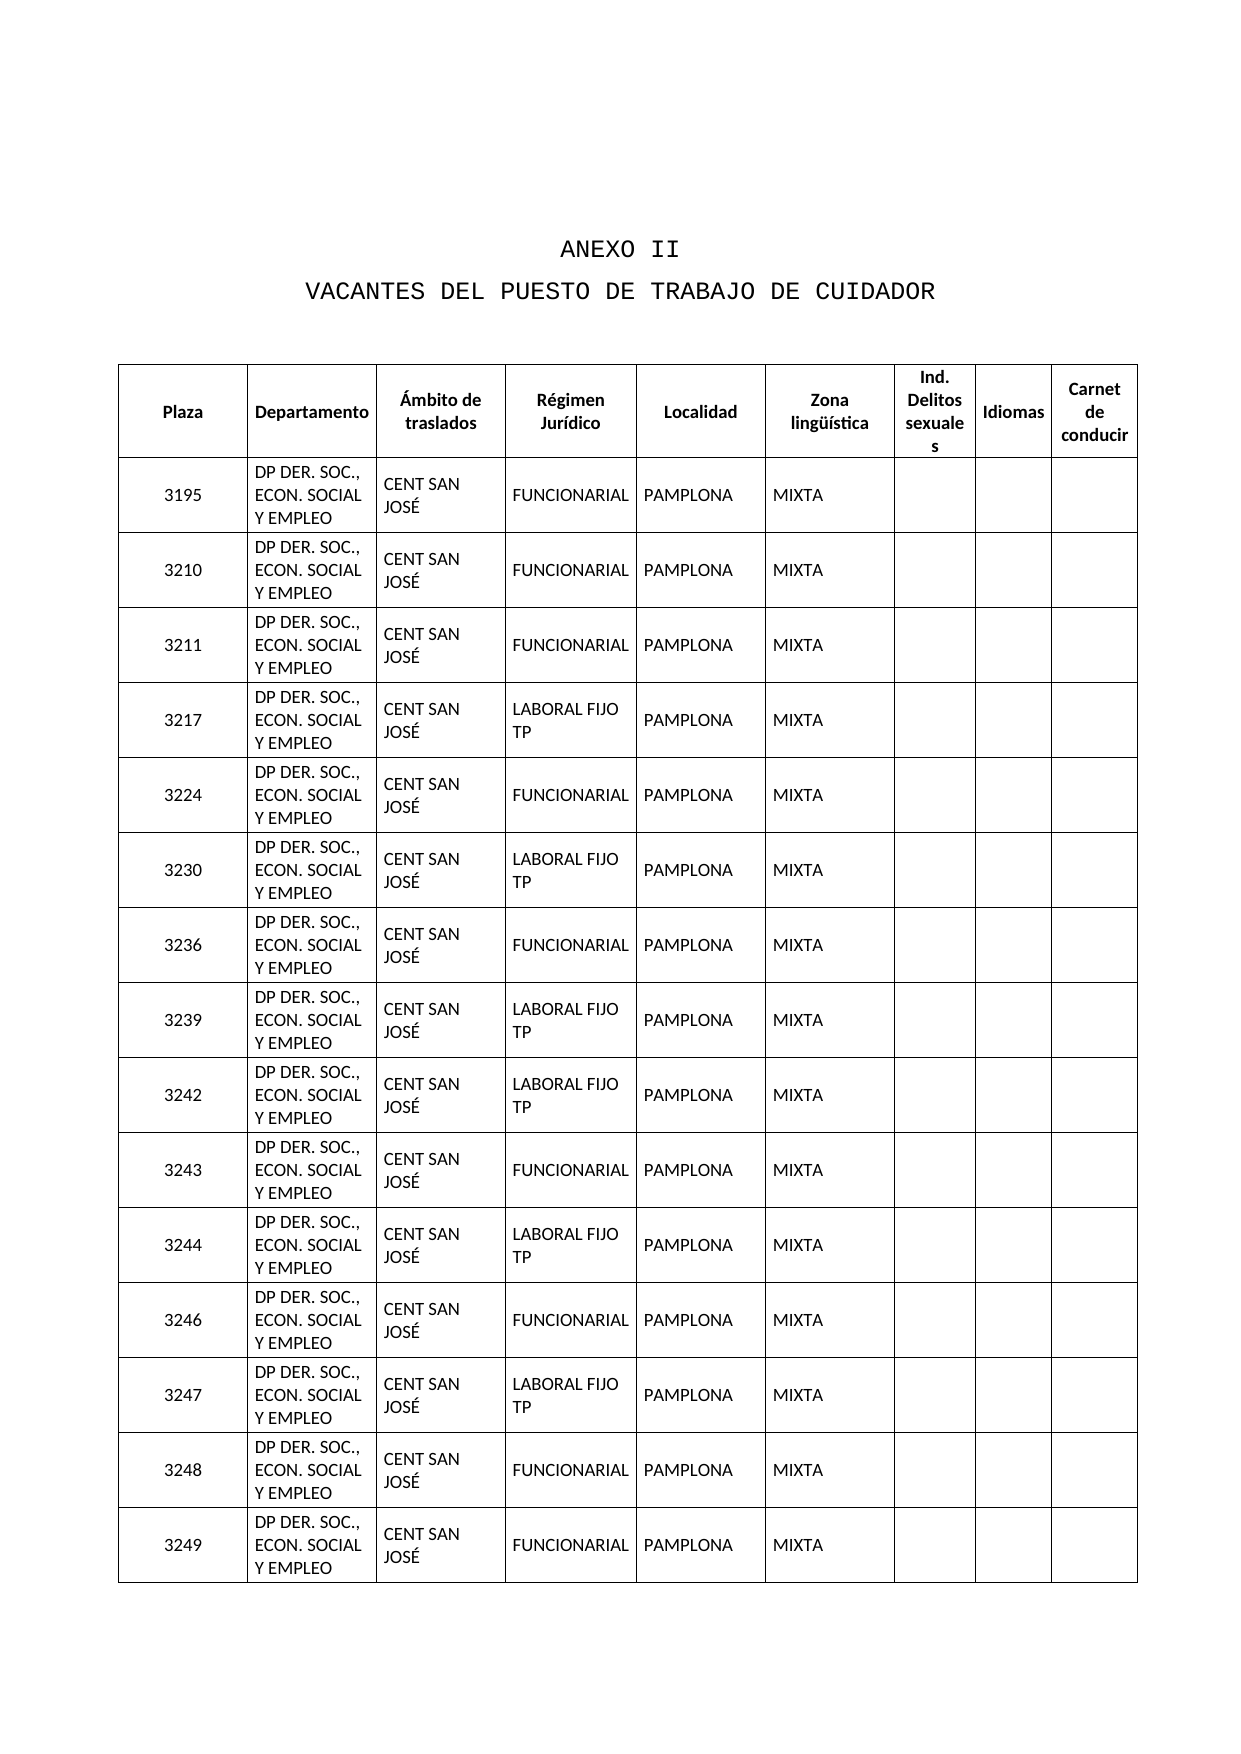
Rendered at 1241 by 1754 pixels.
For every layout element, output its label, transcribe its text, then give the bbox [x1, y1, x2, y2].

table_cell FUNCIONARIAL [506, 608, 636, 682]
table_cell PAMPLONA [637, 608, 765, 682]
table_cell CENT SAN JOSÉ [377, 1208, 505, 1282]
table_cell [976, 1058, 1051, 1132]
table_cell [895, 683, 975, 757]
table_cell FUNCIONARIAL [506, 1283, 636, 1357]
table_header Localidad [637, 365, 765, 457]
table_cell LABORAL FIJO TP [506, 1358, 636, 1432]
table_cell DP DER. SOC., ECON. SOCIAL Y EMPLEO [248, 1208, 376, 1282]
table_cell PAMPLONA [637, 458, 765, 532]
table_cell PAMPLONA [637, 833, 765, 907]
table_cell FUNCIONARIAL [506, 1508, 636, 1582]
table_cell [976, 758, 1051, 832]
table_cell [976, 1283, 1051, 1357]
table_cell FUNCIONARIAL [506, 533, 636, 607]
table_cell [976, 1508, 1051, 1582]
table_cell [248, 1508, 376, 1582]
table_cell [1052, 1508, 1137, 1582]
table_cell LABORAL FIJO TP [506, 983, 636, 1057]
table_cell CENT SAN JOSÉ [377, 833, 505, 907]
table_cell DP DER. SOC., ECON. SOCIAL Y EMPLEO [248, 533, 376, 607]
table_cell [1052, 908, 1137, 982]
table_cell PAMPLONA [637, 1283, 765, 1357]
table_cell [976, 533, 1051, 607]
table_cell 3211 [119, 608, 247, 682]
table_cell [895, 1358, 975, 1432]
table_cell [1052, 1283, 1137, 1357]
table_cell MIXTA [766, 683, 894, 757]
table_cell [895, 608, 975, 682]
table_cell [976, 833, 1051, 907]
table_cell [1052, 1058, 1137, 1132]
table_header Zona lingüística [766, 365, 894, 457]
table_cell MIXTA [766, 983, 894, 1057]
table_cell CENT SAN JOSÉ [377, 983, 505, 1057]
table_cell CENT SAN JOSÉ [377, 758, 505, 832]
table_cell PAMPLONA [637, 1508, 765, 1582]
table_cell FUNCIONARIAL [506, 1133, 636, 1207]
table_cell 3249 [119, 1508, 247, 1582]
table_cell CENT SAN JOSÉ [377, 1508, 505, 1582]
table_cell MIXTA [766, 1508, 894, 1582]
table_header Ind. Delitos sexuales [895, 365, 975, 457]
table_cell PAMPLONA [637, 533, 765, 607]
table_cell 3210 [119, 533, 247, 607]
table_cell [976, 1133, 1051, 1207]
table_cell PAMPLONA [637, 1358, 765, 1432]
table_cell [1052, 1358, 1137, 1432]
table_cell DP DER. SOC., ECON. SOCIAL Y EMPLEO [248, 1433, 376, 1507]
table_cell [895, 983, 975, 1057]
table_cell MIXTA [766, 1133, 894, 1207]
table_cell PAMPLONA [637, 758, 765, 832]
table_cell DP DER. SOC., ECON. SOCIAL Y EMPLEO [248, 1133, 376, 1207]
table_cell [1052, 983, 1137, 1057]
table_cell CENT SAN JOSÉ [377, 1133, 505, 1207]
table_cell [976, 1208, 1051, 1282]
table_cell [895, 1508, 975, 1582]
table_cell CENT SAN JOSÉ [377, 908, 505, 982]
table_cell [976, 683, 1051, 757]
table_cell CENT SAN JOSÉ [377, 1433, 505, 1507]
table_cell [1052, 1208, 1137, 1282]
table_cell LABORAL FIJO TP [506, 1058, 636, 1132]
table_cell PAMPLONA [637, 983, 765, 1057]
table_cell [976, 458, 1051, 532]
table_cell 3217 [119, 683, 247, 757]
table_cell [895, 758, 975, 832]
table_cell MIXTA [766, 1358, 894, 1432]
table_header Departamento [248, 365, 376, 457]
table_cell PAMPLONA [637, 1208, 765, 1282]
table_cell MIXTA [766, 533, 894, 607]
table_cell 3242 [119, 1058, 247, 1132]
table_cell MIXTA [766, 833, 894, 907]
table_cell [976, 1358, 1051, 1432]
table_cell DP DER. SOC., ECON. SOCIAL Y EMPLEO [248, 908, 376, 982]
table_cell 3246 [119, 1283, 247, 1357]
table_cell 3239 [119, 983, 247, 1057]
table_cell MIXTA [766, 1058, 894, 1132]
table_cell [1052, 683, 1137, 757]
table_cell 3244 [119, 1208, 247, 1282]
table_cell [895, 458, 975, 532]
table_cell 3236 [119, 908, 247, 982]
table_cell DP DER. SOC., ECON. SOCIAL Y EMPLEO [248, 758, 376, 832]
table_cell DP DER. SOC., ECON. SOCIAL Y EMPLEO [248, 1358, 376, 1432]
table_header Carnet de conducir [1052, 365, 1137, 457]
table_cell LABORAL FIJO TP [506, 833, 636, 907]
table_cell PAMPLONA [637, 1133, 765, 1207]
table_cell MIXTA [766, 608, 894, 682]
table_cell DP DER. SOC., ECON. SOCIAL Y EMPLEO [248, 683, 376, 757]
table_cell [1052, 833, 1137, 907]
table_cell FUNCIONARIAL [506, 758, 636, 832]
table_cell [895, 1058, 975, 1132]
table_cell 3247 [119, 1358, 247, 1432]
table_cell [895, 833, 975, 907]
table_cell CENT SAN JOSÉ [377, 533, 505, 607]
text ANEXO II [118, 236, 1122, 264]
table_header Plaza [119, 365, 247, 457]
table_cell CENT SAN JOSÉ [377, 683, 505, 757]
table_cell PAMPLONA [637, 1058, 765, 1132]
table_cell MIXTA [766, 908, 894, 982]
table_cell [976, 1433, 1051, 1507]
table_cell LABORAL FIJO TP [506, 1208, 636, 1282]
table_cell [976, 983, 1051, 1057]
table_cell [976, 608, 1051, 682]
table_header Idiomas [976, 365, 1051, 457]
table_cell MIXTA [766, 1283, 894, 1357]
table_cell CENT SAN JOSÉ [377, 1283, 505, 1357]
table_cell LABORAL FIJO TP [506, 683, 636, 757]
table_cell DP DER. SOC., ECON. SOCIAL Y EMPLEO [248, 458, 376, 532]
table_cell [895, 1208, 975, 1282]
table_cell [895, 1433, 975, 1507]
table_cell [1052, 1133, 1137, 1207]
table_cell DP DER. SOC., ECON. SOCIAL Y EMPLEO [248, 608, 376, 682]
table_cell [1052, 608, 1137, 682]
table_cell MIXTA [766, 1208, 894, 1282]
table_cell 3230 [119, 833, 247, 907]
table_cell MIXTA [766, 758, 894, 832]
table_cell MIXTA [766, 1433, 894, 1507]
table_cell 3224 [119, 758, 247, 832]
table_cell [976, 908, 1051, 982]
table_cell [895, 1283, 975, 1357]
table_cell DP DER. SOC., ECON. SOCIAL Y EMPLEO [248, 1283, 376, 1357]
table_cell DP DER. SOC., ECON. SOCIAL Y EMPLEO [248, 833, 376, 907]
table_cell CENT SAN JOSÉ [377, 1358, 505, 1432]
table_cell 3248 [119, 1433, 247, 1507]
table_cell [1052, 458, 1137, 532]
table_cell CENT SAN JOSÉ [377, 458, 505, 532]
table_cell [895, 1133, 975, 1207]
table_cell FUNCIONARIAL [506, 1433, 636, 1507]
table_cell [895, 908, 975, 982]
table_cell DP DER. SOC., ECON. SOCIAL Y EMPLEO [248, 983, 376, 1057]
table_cell 3195 [119, 458, 247, 532]
table_cell MIXTA [766, 458, 894, 532]
table_cell FUNCIONARIAL [506, 908, 636, 982]
table_cell PAMPLONA [637, 683, 765, 757]
table_cell FUNCIONARIAL [506, 458, 636, 532]
table_cell CENT SAN JOSÉ [377, 1058, 505, 1132]
table_cell [895, 533, 975, 607]
table_cell [1052, 758, 1137, 832]
table_header Régimen Jurídico [506, 365, 636, 457]
text VACANTES DEL PUESTO DE TRABAJO DE CUIDADOR [118, 279, 1122, 307]
table_header Ámbito de traslados [377, 365, 505, 457]
table_cell [1052, 1433, 1137, 1507]
table_cell 3243 [119, 1133, 247, 1207]
table_cell CENT SAN JOSÉ [377, 608, 505, 682]
table_cell PAMPLONA [637, 908, 765, 982]
table_cell PAMPLONA [637, 1433, 765, 1507]
table_cell [1052, 533, 1137, 607]
table_cell DP DER. SOC., ECON. SOCIAL Y EMPLEO [248, 1058, 376, 1132]
